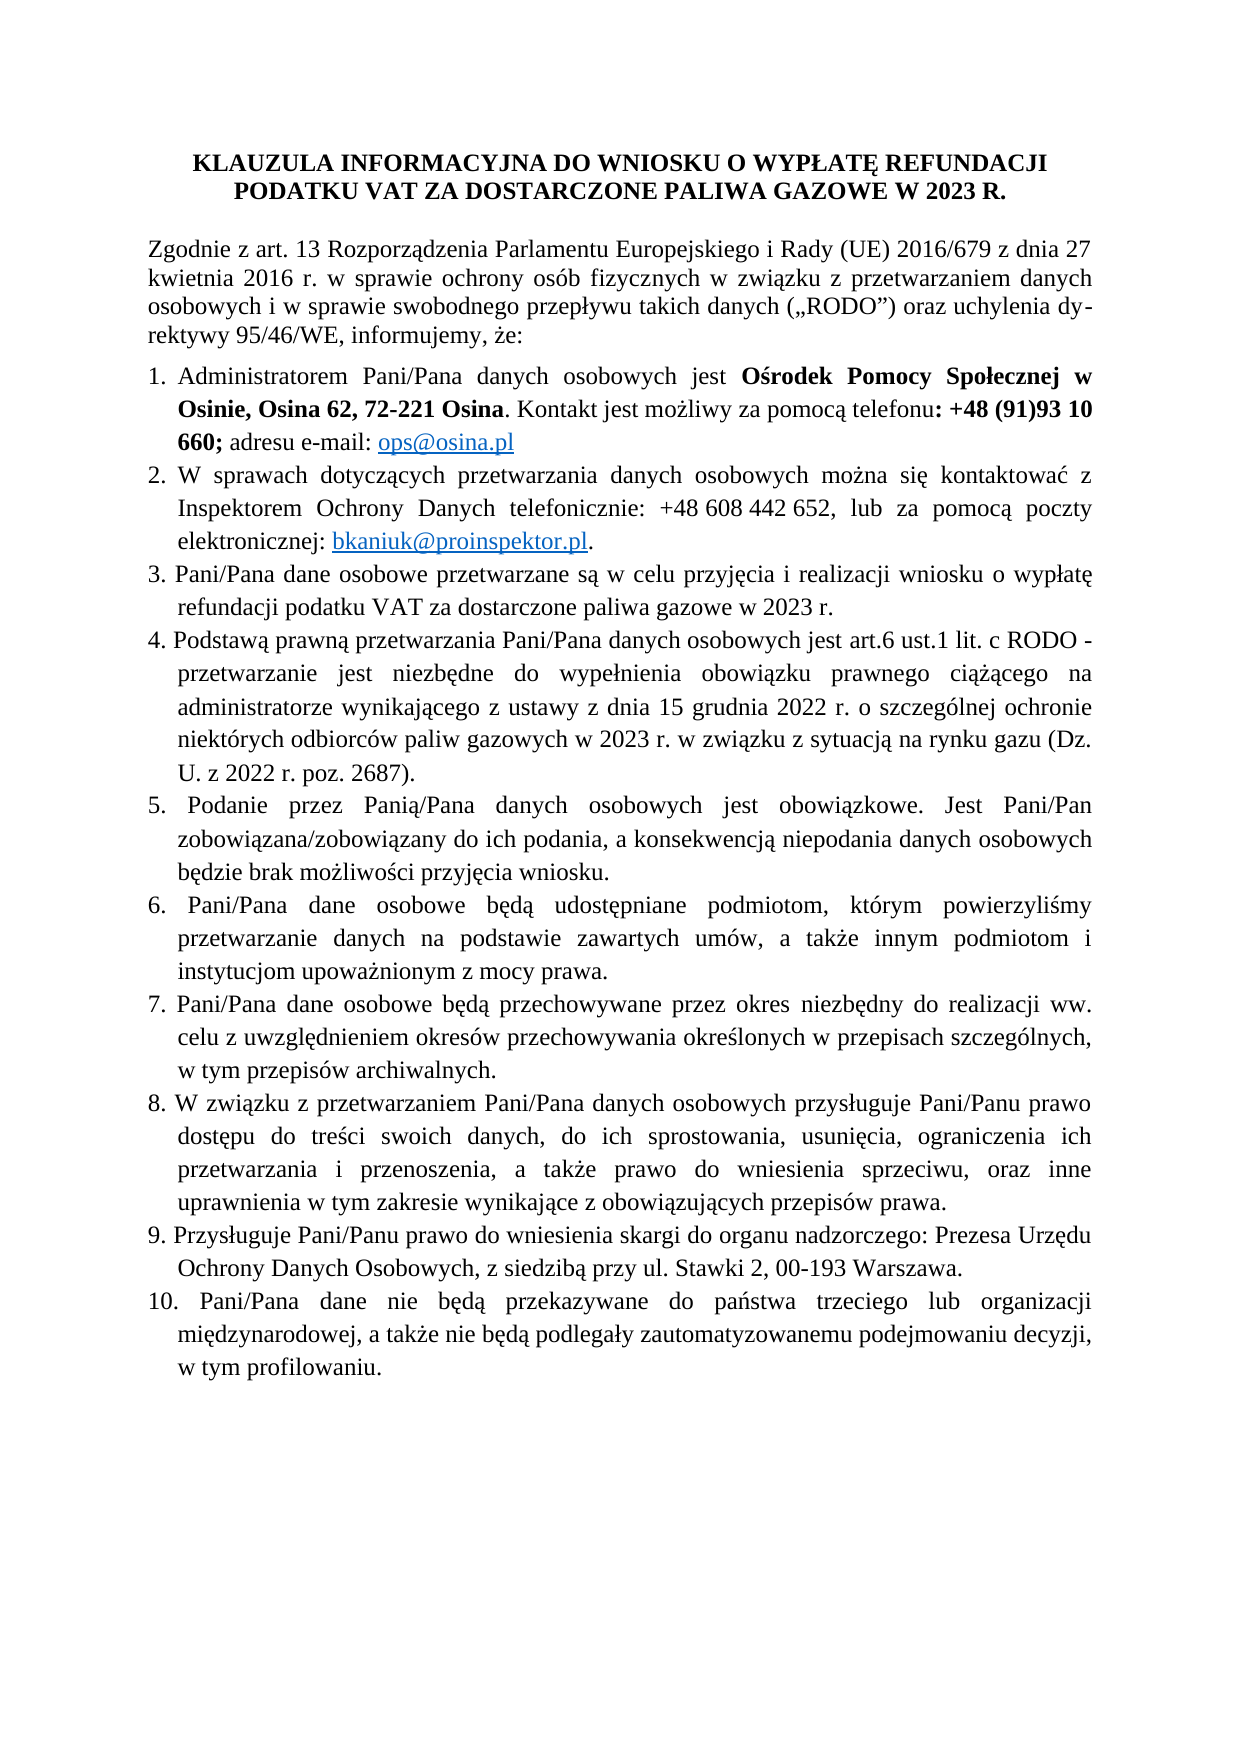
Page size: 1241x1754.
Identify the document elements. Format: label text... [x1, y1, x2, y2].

list W sprawach dotyczących przetwarzania danych osobowych można się kontaktować z Inspektorem Ochrony Danych telefonicznie: +48 608 442 652, lub za pomocą poczty elektronicznej: bkaniuk@proinspektor.pl. [148, 460, 1093, 555]
text Zgodnie z art. 13 Rozporządzenia Parlamentu Europejskiego i Rady (UE) 2016/679 z dnia 27 kwietnia 2016 r. w sprawie ochrony osób fizycznych w związku z przetwarzaniem danych osobowych i w sprawie swobodnego przepływu takich danych („RODO”) oraz uchylenia dyrektywy 95/46/WE, informujemy, że: [148, 234, 1093, 349]
list Administratorem Pani/Pana danych osobowych jest Ośrodek Pomocy Społecznej w Osinie, Osina 62, 72-221 Osina. Kontakt jest możliwy za pomocą telefonu: +48 (91)93 10 660; adresu e-mail: ops@osina.pl [148, 361, 1093, 456]
text 9. Przysługuje Pani/Panu prawo do wniesienia skargi do organu nadzorczego: Prezesa Urzędu Ochrony Danych Osobowych, z siedzibą przy ul. Stawki 2, 00-193 Warszawa. [148, 1220, 1093, 1282]
text 3. Pani/Pana dane osobowe przetwarzane są w celu przyjęcia i realizacji wniosku o wypłatę refundacji podatku VAT za dostarczone paliwa gazowe w 2023 r. [148, 559, 1093, 621]
text KLAUZULA INFORMACYJNA DO WNIOSKU O WYPŁATĘ REFUNDACJI PODATKU VAT ZA DOSTARCZONE PALIWA GAZOWE W 2023 R. [148, 148, 1093, 205]
text 10. Pani/Pana dane nie będą przekazywane do państwa trzeciego lub organizacji międzynarodowej, a także nie będą podlegały zautomatyzowanemu podejmowaniu decyzji, w tym profilowaniu. [148, 1286, 1093, 1381]
text 7. Pani/Pana dane osobowe będą przechowywane przez okres niezbędny do realizacji ww. celu z uwzględnieniem okresów przechowywania określonych w przepisach szczególnych, w tym przepisów archiwalnych. [148, 989, 1093, 1083]
text 6. Pani/Pana dane osobowe będą udostępniane podmiotom, którym powierzyliśmy przetwarzanie danych na podstawie zawartych umów, a także innym podmiotom i instytucjom upoważnionym z mocy prawa. [148, 890, 1093, 984]
text 8. W związku z przetwarzaniem Pani/Pana danych osobowych przysługuje Pani/Panu prawo dostępu do treści swoich danych, do ich sprostowania, usunięcia, ograniczenia ich przetwarzania i przenoszenia, a także prawo do wniesienia sprzeciwu, oraz inne uprawnienia w tym zakresie wynikające z obowiązujących przepisów prawa. [148, 1117, 1093, 1216]
text 5. Podanie przez Panią/Pana danych osobowych jest obowiązkowe. Jest Pani/Pan zobowiązana/zobowiązany do ich podania, a konsekwencją niepodania danych osobowych będzie brak możliwości przyjęcia wniosku. [148, 819, 1093, 885]
text 4. Podstawą prawną przetwarzania Pani/Pana danych osobowych jest art.6 ust.1 lit. c RODO - przetwarzanie jest niezbędne do wypełnienia obowiązku prawnego ciążącego na administratorze wynikającego z ustawy z dnia 15 grudnia 2022 r. o szczególnej ochronie niektórych odbiorców paliw gazowych w 2023 r. w związku z sytuacją na rynku gazu (Dz. U. z 2022 r. poz. 2687). [148, 626, 1093, 786]
